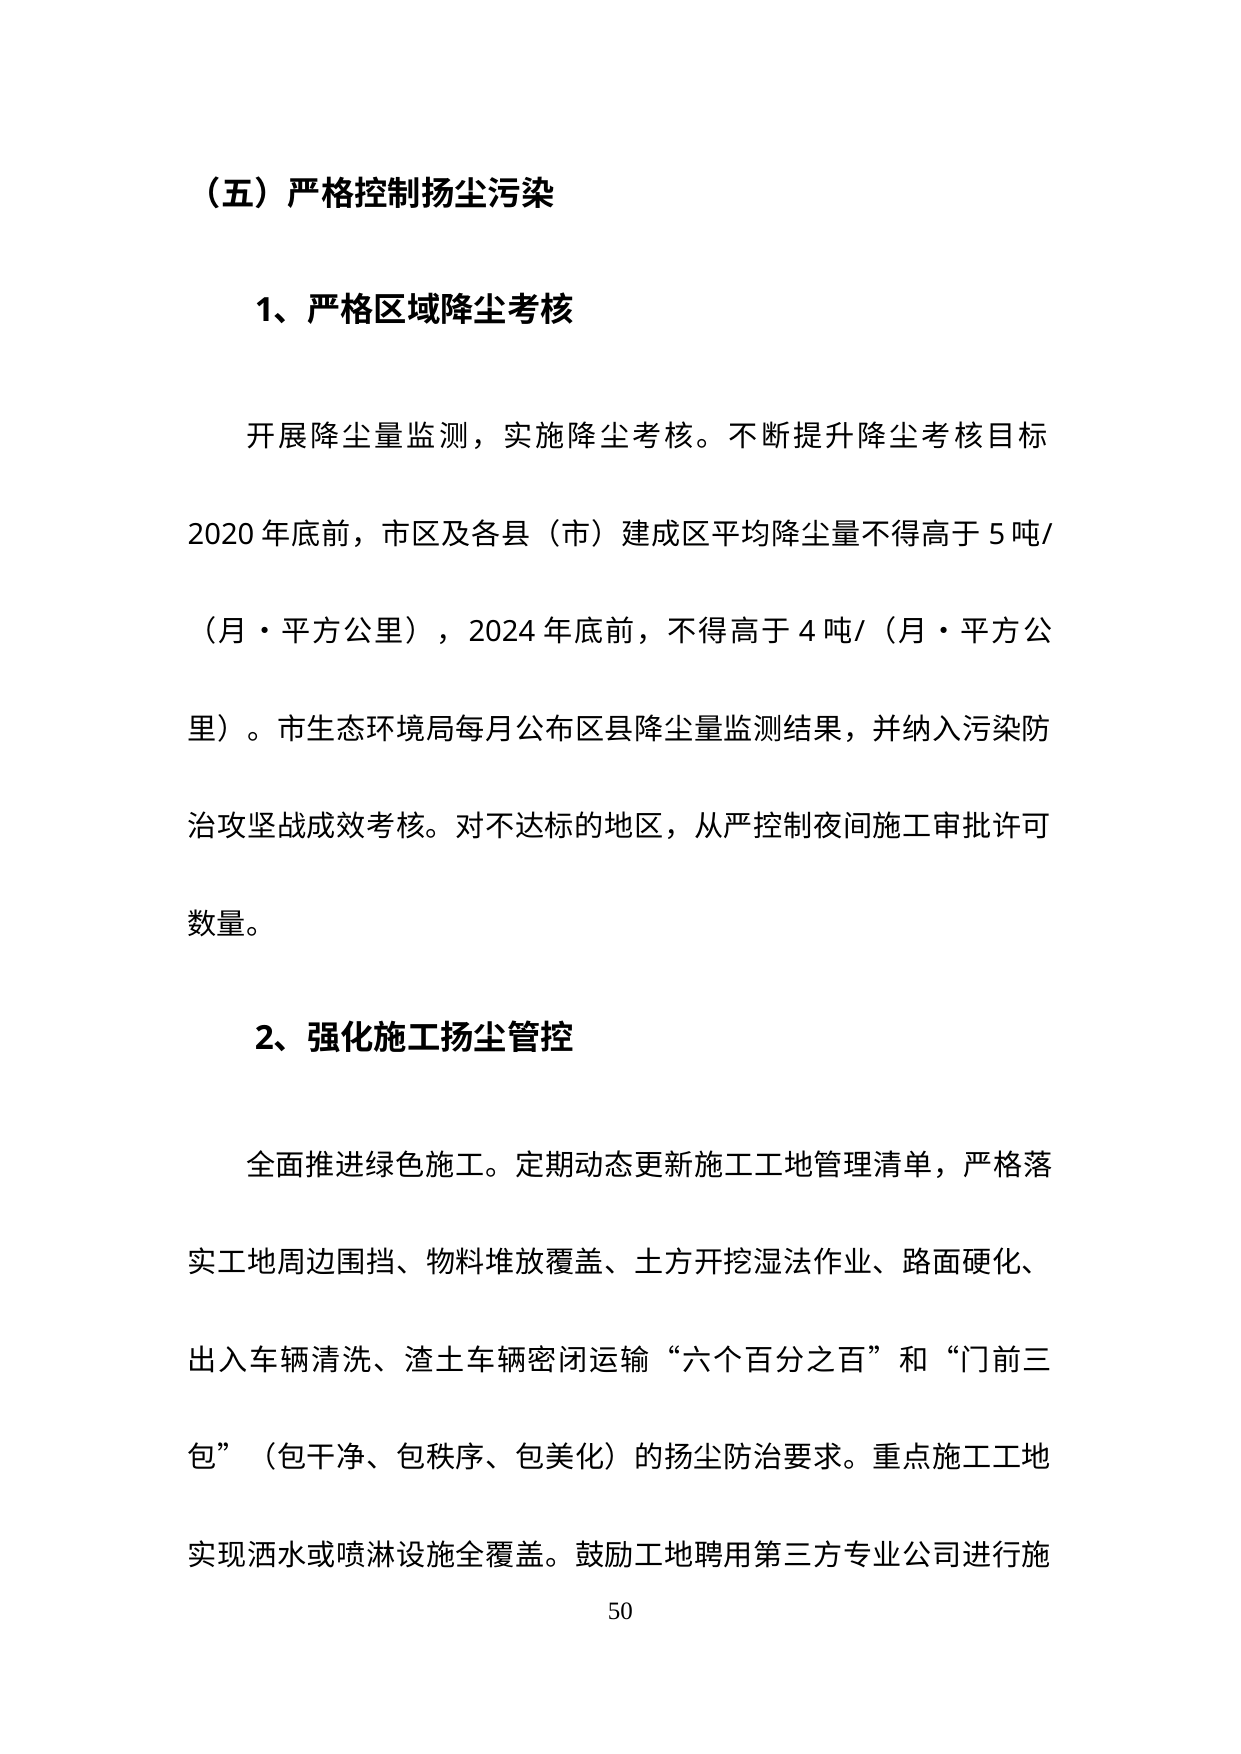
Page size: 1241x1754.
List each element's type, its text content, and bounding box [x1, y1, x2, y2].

subtitle 1、严格区域降尘考核 [187, 274, 1053, 339]
text （五）严格控制扬尘污染 [187, 158, 1053, 223]
subtitle 2、强化施工扬尘管控 [187, 1002, 1053, 1067]
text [187, 1130, 1053, 1585]
text 开展降尘量监测，实施降尘考核。不断提升降尘考核目标，2020年底前，市区及各县（市）建成区平均降尘量不得高于5吨/（月•平方公里），2024年底前，不得高于4吨/（月•平方公里）。市生态环境局每月公布区县降尘量监测结果，并纳入污染防治攻坚战成效考核。对不达标的地区，从严控制夜间施工审批许可数量。 [187, 402, 1053, 954]
